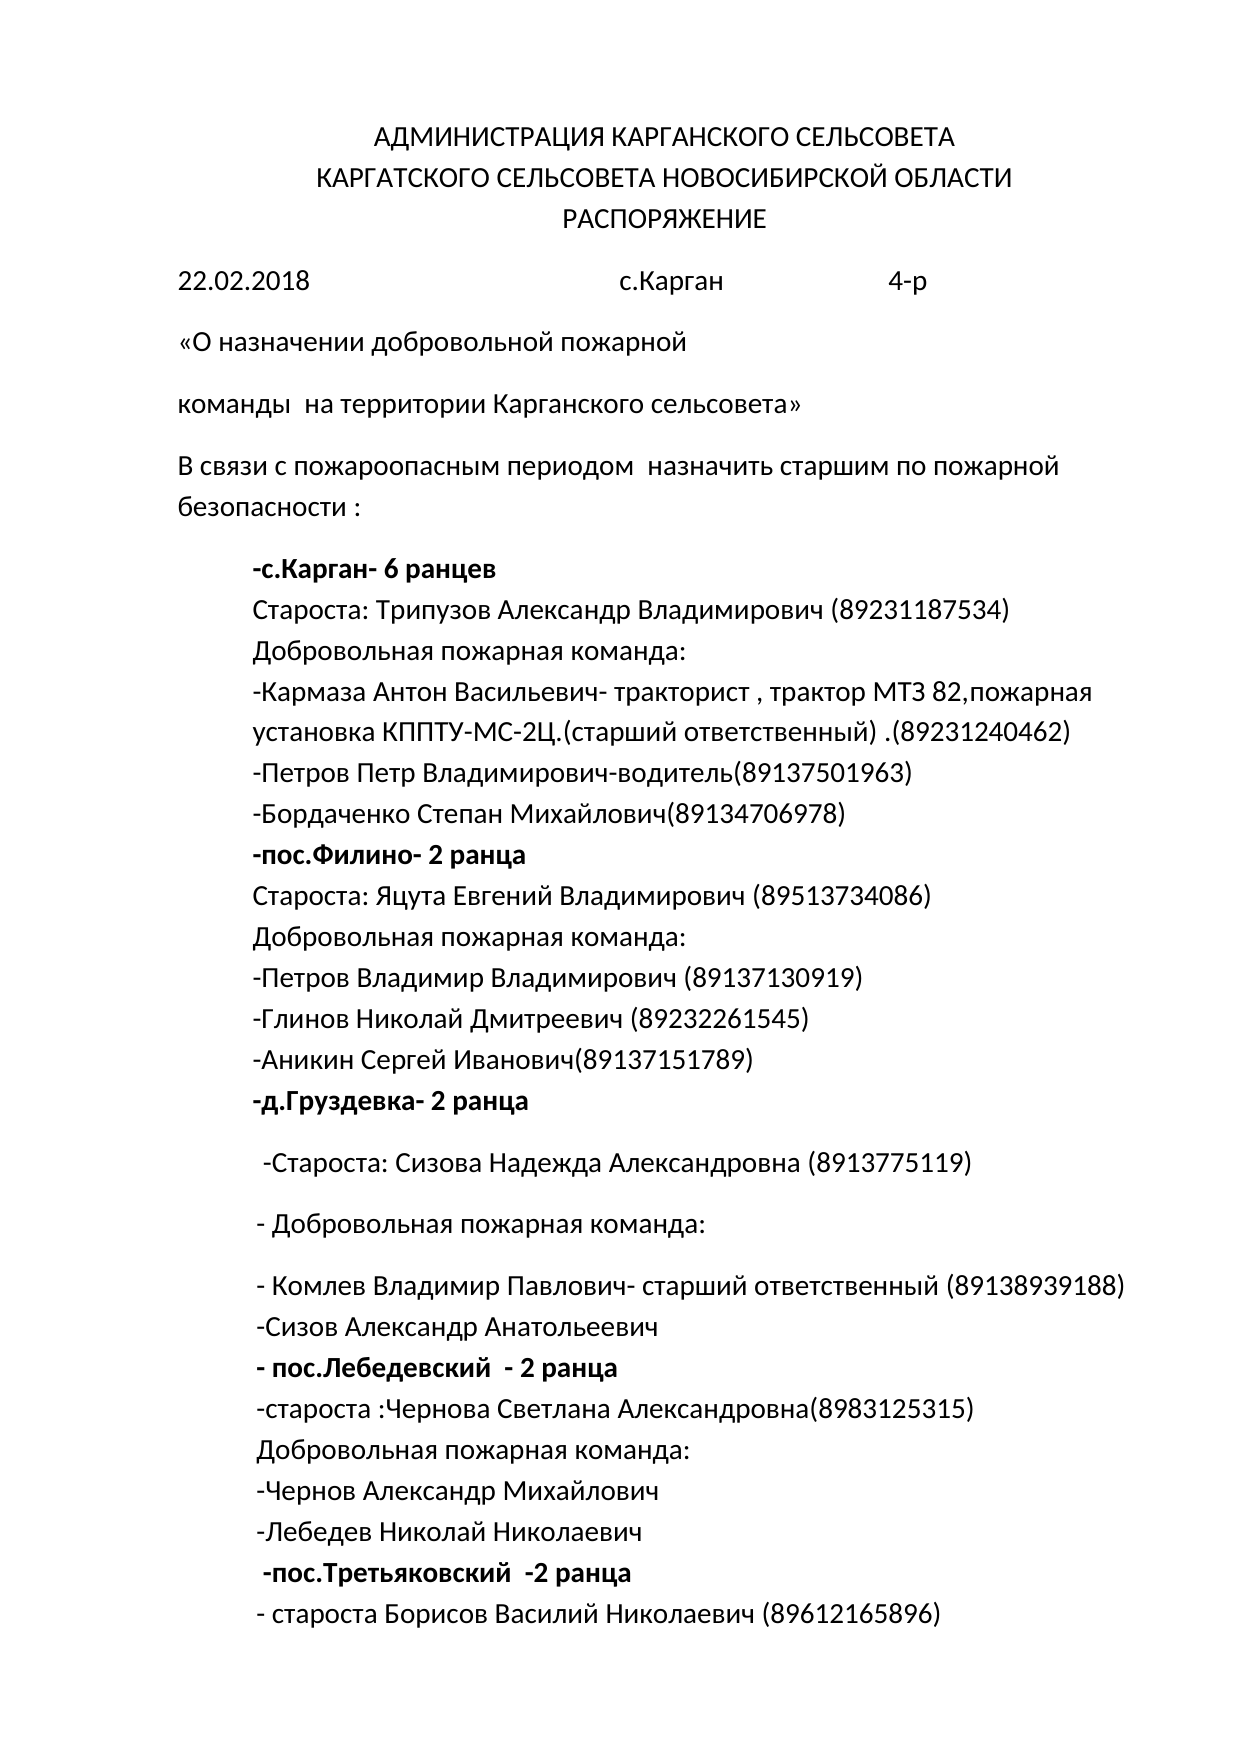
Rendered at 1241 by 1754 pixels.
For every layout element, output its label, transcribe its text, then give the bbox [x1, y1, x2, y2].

list -Петров Владимир Владимирович (89137130919) [252, 959, 1152, 995]
list Добровольная пожарная команда: [252, 918, 1152, 954]
text - Добровольная пожарная команда: [177, 1206, 1152, 1241]
text В связи с пожароопасным периодом назначить старшим по пожарной безопасности : [177, 447, 1152, 524]
text - Комлев Владимир Павлович- старший ответственный (89138939188) [177, 1267, 1152, 1303]
list -Кармаза Антон Васильевич- тракторист , трактор МТЗ 82,пожарная установка КППТУ-МС-2Ц.(старший ответственный) .(89231240462) [252, 673, 1152, 749]
text -староста :Чернова Светлана Александровна(8983125315) [177, 1390, 1152, 1426]
text 22.02.2018 с.Карган 4-р [177, 262, 1152, 297]
text РАСПОРЯЖЕНИЕ [177, 200, 1152, 236]
list Староста: Трипузов Александр Владимирович (89231187534) [252, 591, 1152, 626]
list Староста: Яцута Евгений Владимирович (89513734086) [252, 877, 1152, 913]
text -Чернов Александр Михайлович [177, 1472, 1152, 1508]
text АДМИНИСТРАЦИЯ КАРГАНСКОГО СЕЛЬСОВЕТА [177, 118, 1152, 154]
list -пос.Филино- 2 ранца [252, 836, 1152, 872]
text -Староста: Сизова Надежда Александровна (8913775119) [177, 1144, 1152, 1179]
text «О назначении добровольной пожарной [177, 323, 1152, 359]
list -Петров Петр Владимирович-водитель(89137501963) [252, 754, 1152, 790]
list -д.Груздевка- 2 ранца [252, 1082, 1152, 1118]
text - пос.Лебедевский - 2 ранца [177, 1349, 1152, 1385]
text Добровольная пожарная команда: [177, 1431, 1152, 1467]
list -Бордаченко Степан Михайлович(89134706978) [252, 795, 1152, 831]
text команды на территории Карганского сельсовета» [177, 385, 1152, 421]
list -Глинов Николай Дмитреевич (89232261545) [252, 1000, 1152, 1036]
text -пос.Третьяковский -2 ранца [177, 1554, 1152, 1589]
text -Лебедев Николай Николаевич [177, 1513, 1152, 1548]
list -Аникин Сергей Иванович(89137151789) [252, 1041, 1152, 1077]
list -с.Карган- 6 ранцев [252, 550, 1152, 585]
text КАРГАТСКОГО СЕЛЬСОВЕТА НОВОСИБИРСКОЙ ОБЛАСТИ [177, 159, 1152, 195]
text -Сизов Александр Анатольеевич [177, 1308, 1152, 1344]
list Добровольная пожарная команда: [252, 632, 1152, 667]
text - староста Борисов Василий Николаевич (89612165896) [177, 1595, 1152, 1630]
